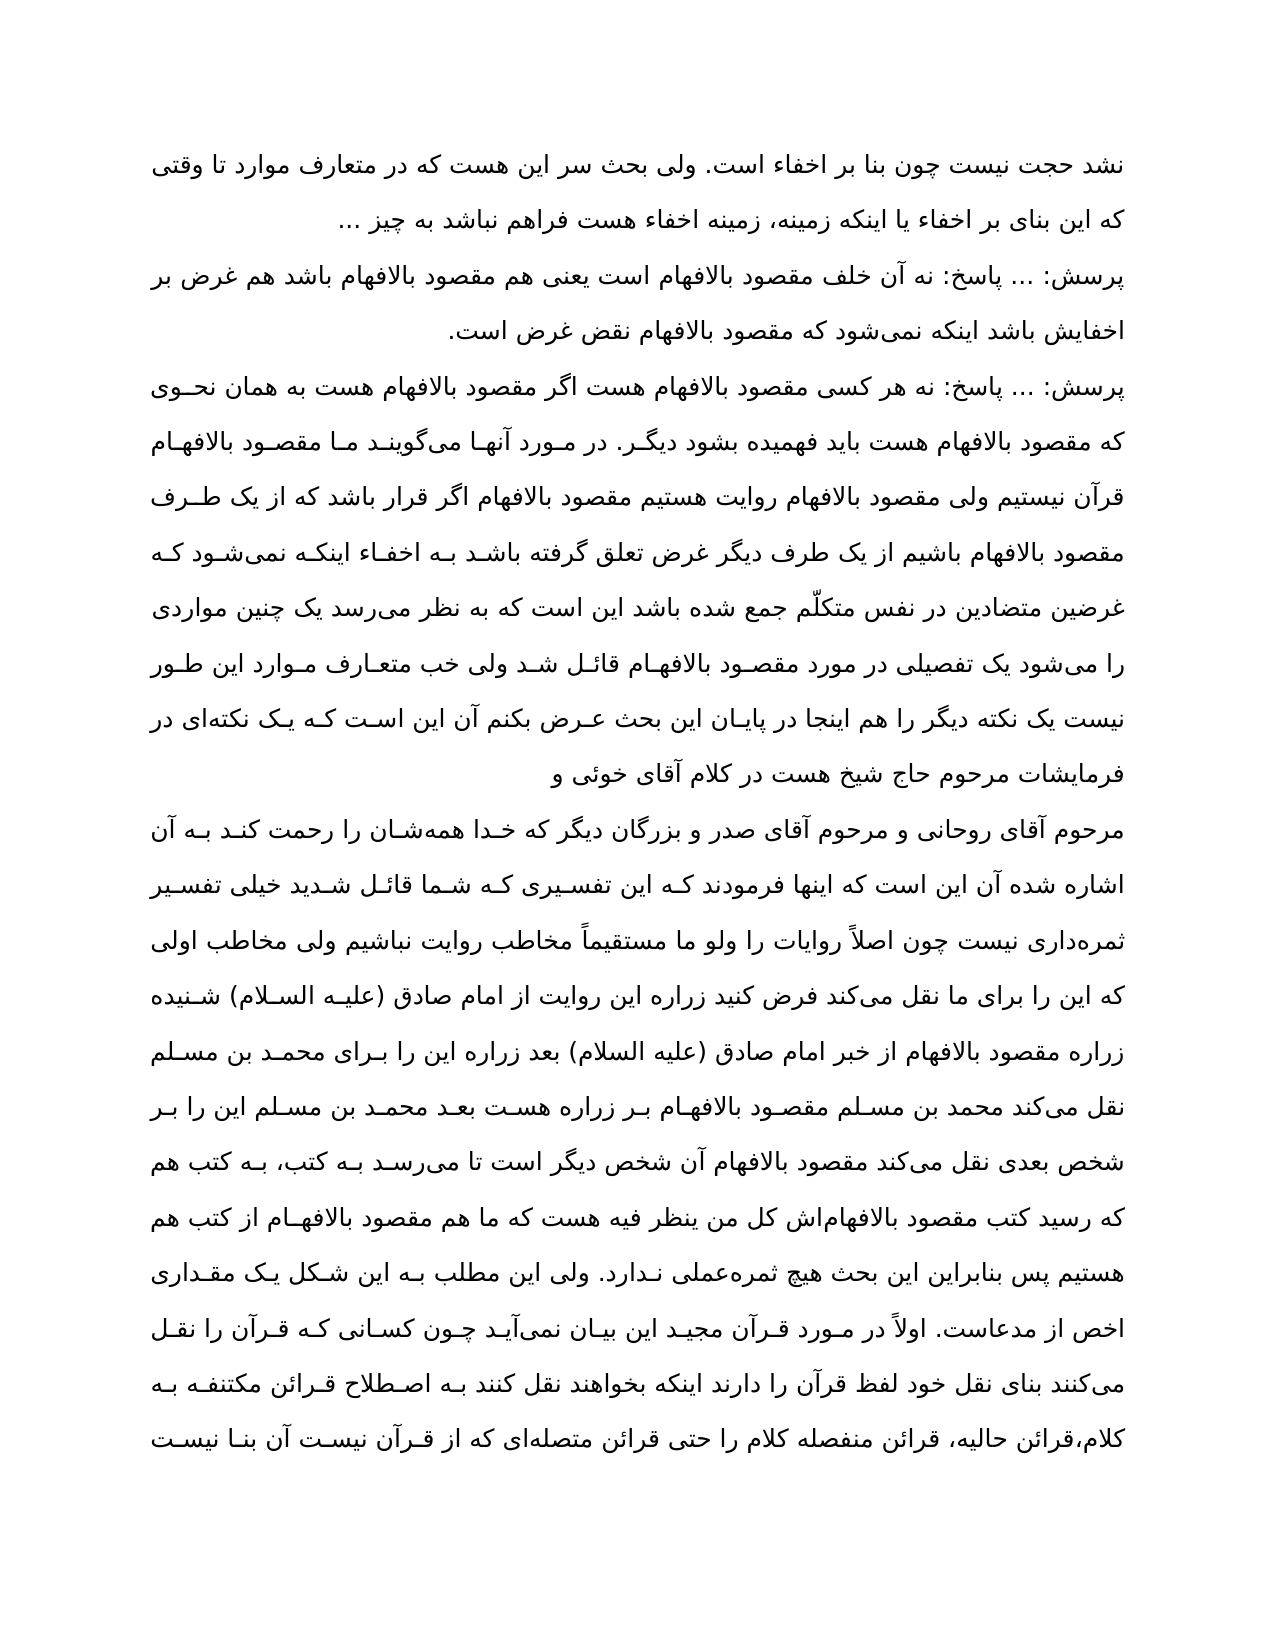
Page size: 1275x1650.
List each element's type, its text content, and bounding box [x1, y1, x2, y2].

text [150, 150, 1125, 234]
text پرسش: ... پاسخ: نه هر کسی مقصود بالافهام هست اگر مقصود بالافهام هست به همان نحوی که مقصود بالافهام هست باید فهمیده بشود دیگر. در مورد آنها می‌گویند ما مقصود بالافهام قرآن نیستیم ولی مقصود بالافهام روایت هستیم مقصود بالافهام اگر قرار باشد که از یک طرف مقصود بالافهام باشیم از یک طرف دیگر غرض تعلق گرفته باشد به اخفاء اینکه نمی‌شود که غرضین متضادین در نفس متکلّم جمع شده باشد این است که به نظر می‌رسد یک چنین مواردی را می‌شود یک تفصیلی در مورد مقصود بالافهام قائل شد ولی خب متعارف موارد این طور نیست یک نکته دیگر را هم اینجا در پایان این بحث عرض بکنم آن این است که یک نکته‌ای در فرمایشات مرحوم حاج شیخ هست در کلام آقای خوئی و [150, 372, 1125, 789]
text پرسش: ... پاسخ: نه آن خلف مقصود بالافهام است یعنی هم مقصود بالافهام باشد هم غرض بر اخفایش باشد اینکه نمی‌شود که مقصود بالافهام نقض غرض است. [150, 261, 1125, 345]
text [150, 815, 1125, 1454]
